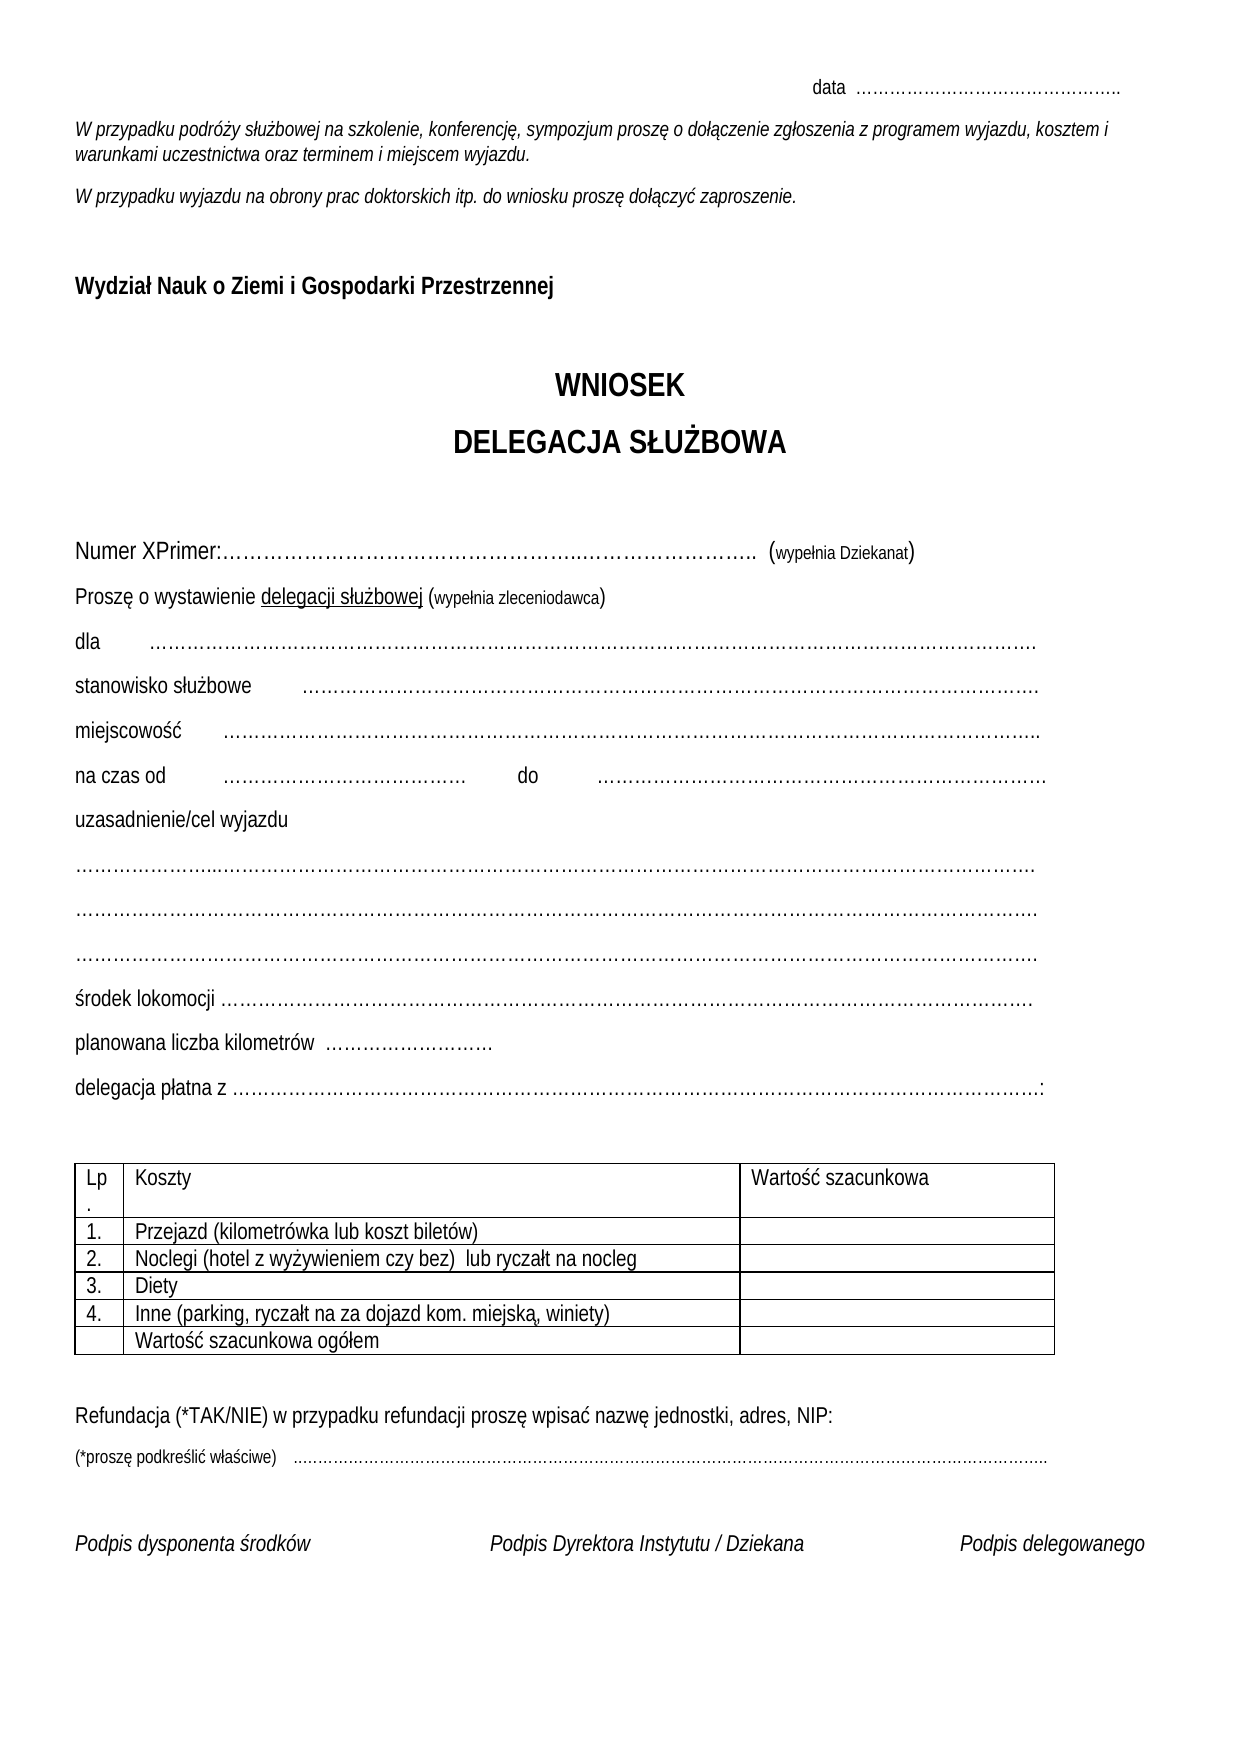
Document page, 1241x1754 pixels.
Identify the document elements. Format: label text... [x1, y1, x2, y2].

table_cell [741, 1300, 1054, 1326]
text Proszę o wystawienie delegacji służbowej (wypełnia zleceniodawca) [75, 583, 1165, 610]
text DELEGACJA SŁUŻBOWA [75, 422, 1165, 460]
text ………………………………………………………………………………………………………………………………………. [75, 940, 1165, 966]
text dla ……………………………………………………………………………………………………………………………. [75, 628, 1165, 654]
text WNIOSEK [75, 365, 1165, 403]
table_header Wartość szacunkowa [741, 1164, 1054, 1217]
text Podpis dysponenta środków Podpis Dyrektora Instytutu / Dziekana Podpis delegowanego [75, 1530, 1165, 1557]
table_cell [741, 1218, 1054, 1244]
table_cell Przejazd (kilometrówka lub koszt biletów) [124, 1218, 739, 1244]
table_header Lp. [76, 1164, 123, 1217]
text środek lokomocji …………………………………………………………………………………………………………………. [75, 984, 1165, 1011]
table_cell Wartość szacunkowa ogółem [124, 1327, 739, 1354]
text uzasadnienie/cel wyjazdu [75, 806, 1165, 833]
text (*proszę podkreślić właściwe) ..……………………………………………………………………………………………………………………………….. [75, 1446, 1165, 1468]
text W przypadku wyjazdu na obrony prac doktorskich itp. do wniosku proszę dołączyć zaproszenie. [75, 184, 1165, 208]
text Numer XPrimer:……………………………………………..…………………….. (wypełnia Dziekanat) [75, 536, 1165, 565]
text Wydział Nauk o Ziemi i Gospodarki Przestrzennej [75, 271, 1165, 299]
table_cell [741, 1245, 1054, 1271]
text Refundacja (*TAK/NIE) w przypadku refundacji proszę wpisać nazwę jednostki, adres, NIP: [75, 1402, 1165, 1428]
table_cell 3. [76, 1273, 123, 1299]
text stanowisko służbowe ………………………………………………………………………………………………………. [75, 672, 1165, 699]
text W przypadku podróży służbowej na szkolenie, konferencję, sympozjum proszę o dołączenie zgłoszenia z programem wyjazdu, kosztem i warunkami uczestnictwa oraz terminem i miejscem wyjazdu. [75, 117, 1165, 166]
table_cell 2. [76, 1245, 123, 1271]
text …………………... …………………………………………………………………………………………………………………. [75, 851, 1165, 877]
table_cell Noclegi (hotel z wyżywieniem czy bez) lub ryczałt na nocleg [124, 1245, 739, 1271]
table_cell Diety [124, 1273, 739, 1299]
table_cell 1. [76, 1218, 123, 1244]
table_cell Inne (parking, ryczałt na za dojazd kom. miejską, winiety) [124, 1300, 739, 1326]
table_cell [741, 1273, 1054, 1299]
table_cell [76, 1327, 123, 1354]
text ………………………………………………………………………………………………………………………………………. [75, 895, 1165, 922]
text planowana liczba kilometrów ……………………… [75, 1029, 1165, 1056]
text na czas od ………………………………… do ……………………………………………………………… [75, 762, 1165, 788]
table_cell [741, 1327, 1054, 1354]
text miejscowość ………………………………………………………………………………………………………………….. [75, 717, 1165, 743]
text delegacja płatna z …………………………………………………………………………………………………………………: [75, 1074, 1165, 1100]
text data ……………………………………….. [75, 75, 1165, 99]
table_cell 4. [76, 1300, 123, 1326]
table_header Koszty [124, 1164, 739, 1217]
